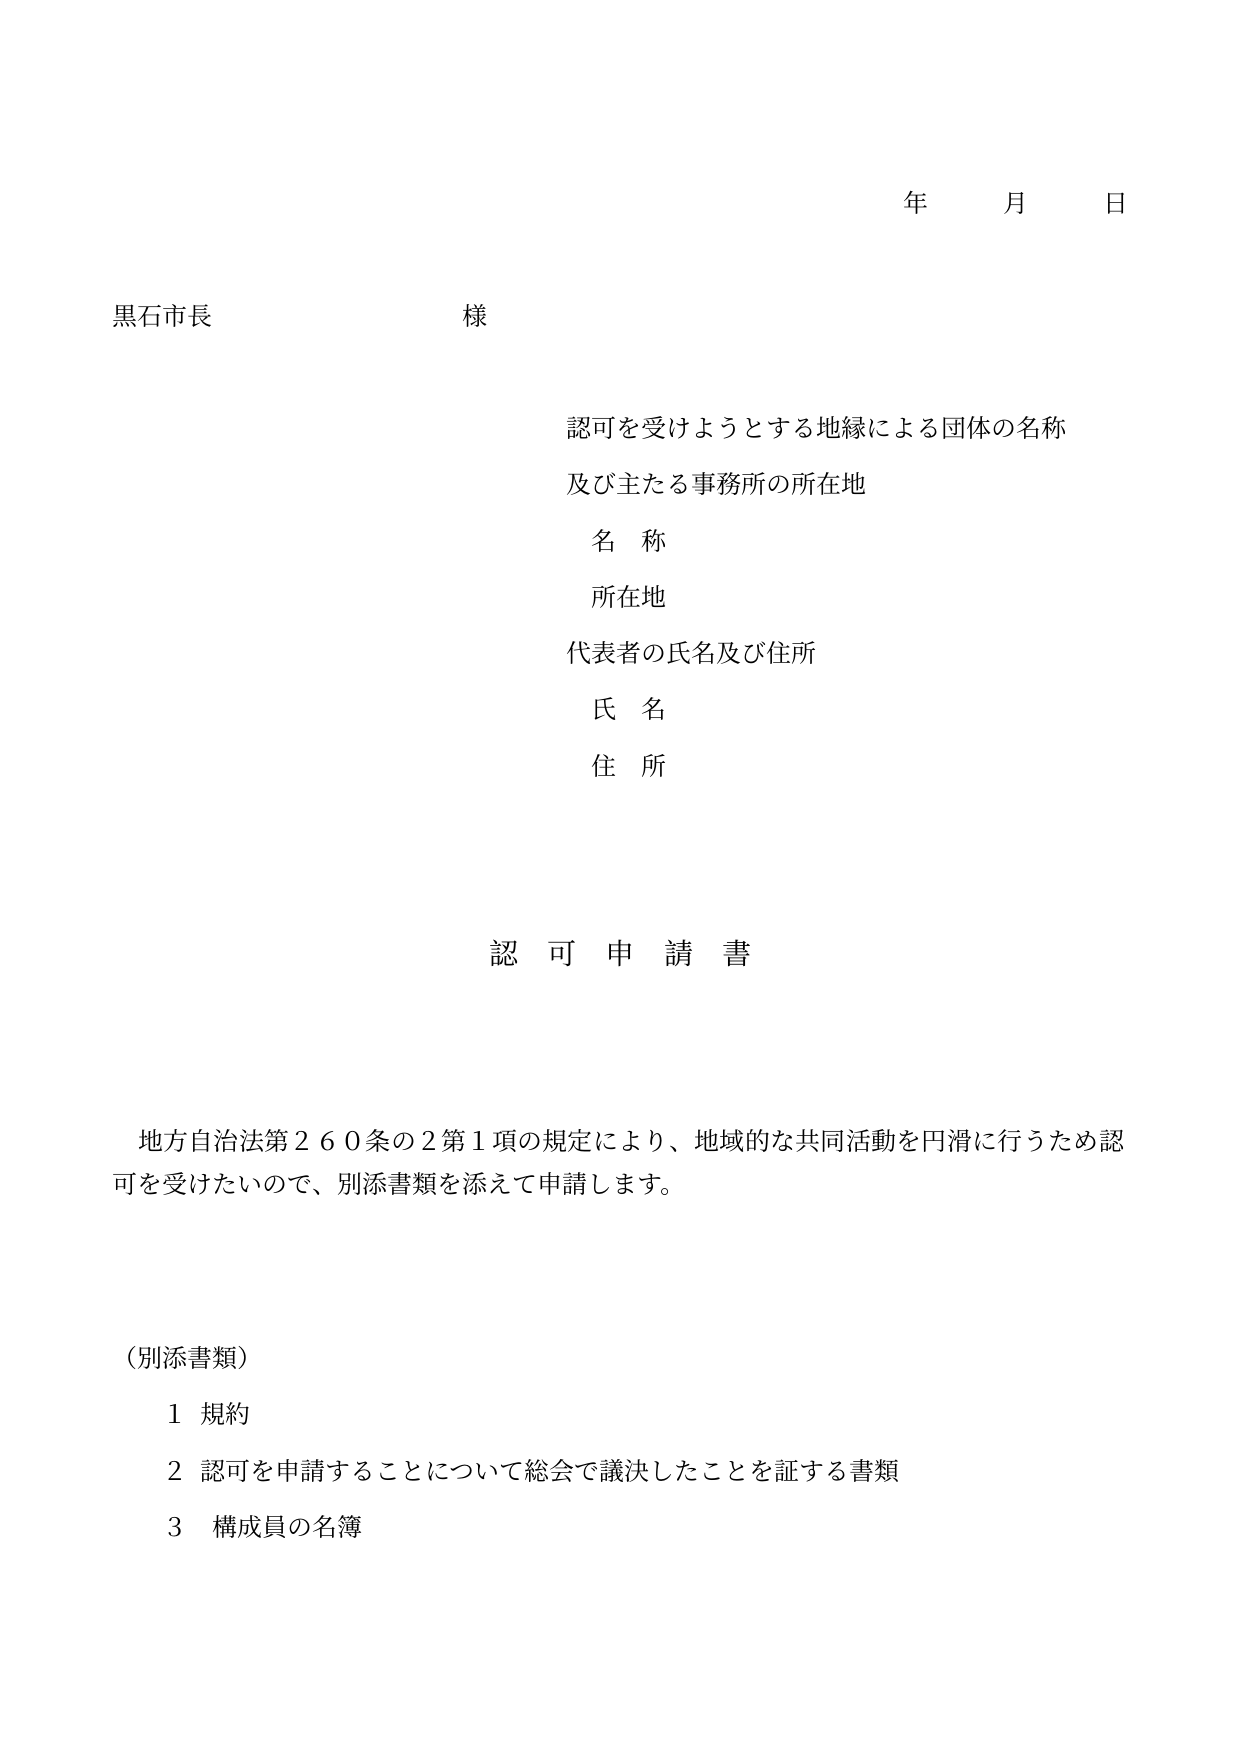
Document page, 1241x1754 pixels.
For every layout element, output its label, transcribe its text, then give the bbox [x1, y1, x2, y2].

text 及び主たる事務所の所在地 [467, 464, 1128, 502]
text 認 可 申 請 書 [112, 914, 1128, 989]
text 氏 名 [467, 689, 1128, 727]
text （別添書類） [112, 1338, 1128, 1375]
text ３ 構成員の名簿 [112, 1507, 1128, 1544]
text 所在地 [467, 577, 1128, 614]
text 認可を受けようとする地縁による団体の名称 [467, 408, 1128, 446]
text 黒石市長 様 [112, 296, 1128, 333]
text １ 規約 [112, 1394, 1128, 1432]
text 地方自治法第２６０条の２第１項の規定により、地域的な共同活動を円滑に行うため認可を受けたいので、別添書類を添えて申請します。 [112, 1121, 1128, 1201]
text 名 称 [467, 521, 1128, 558]
text 住 所 [467, 746, 1128, 783]
text 年 月 日 [666, 183, 1128, 221]
text ２ 認可を申請することについて総会で議決したことを証する書類 [112, 1450, 1128, 1488]
text 代表者の氏名及び住所 [467, 633, 1128, 671]
